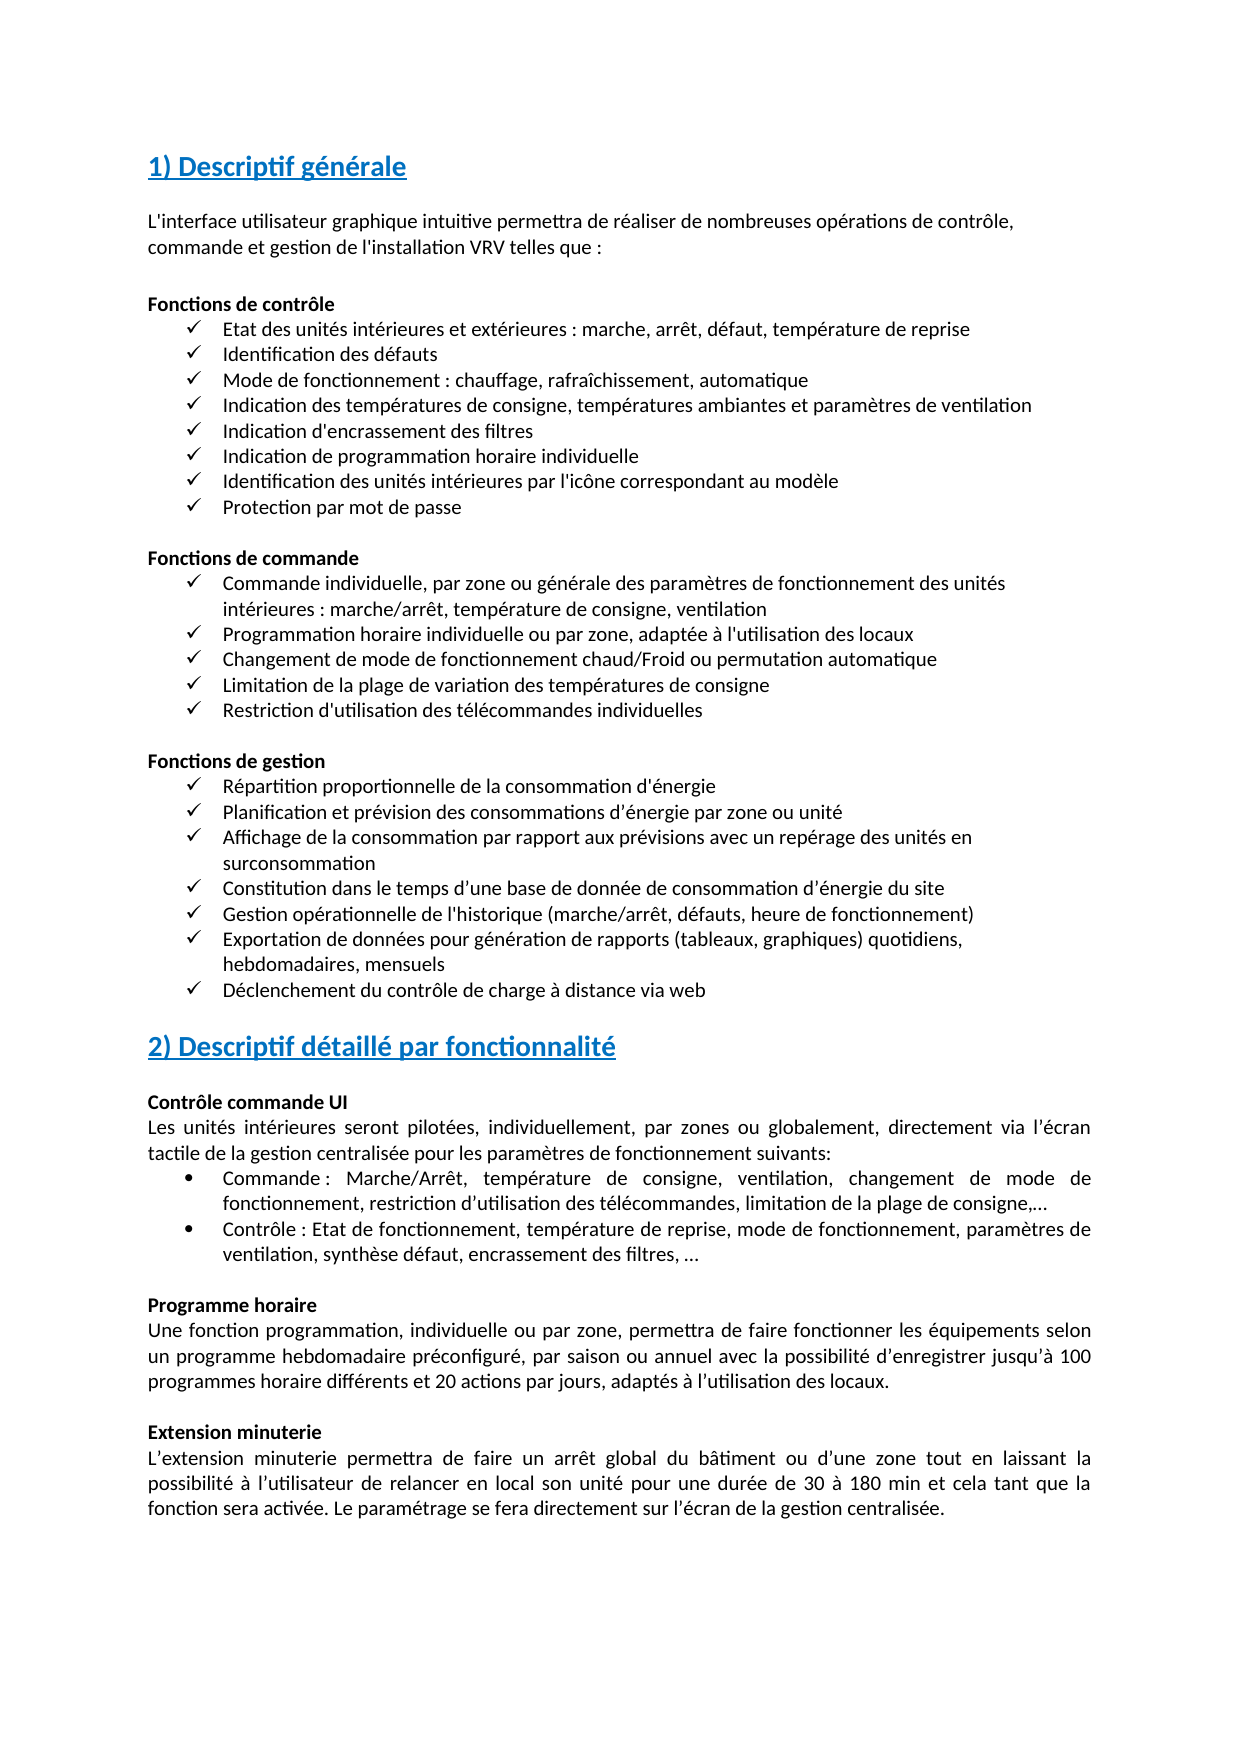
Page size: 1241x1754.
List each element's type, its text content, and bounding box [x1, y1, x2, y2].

text 2) Descriptif détaillé par fonctionnalité [148, 1028, 1093, 1063]
text Une fonction programmation, individuelle ou par zone, permettra de faire fonctionner les équipements selon un programme hebdomadaire préconfiguré, par saison ou annuel avec la possibilité d’enregistrer jusqu’à 100 programmes horaire différents et 20 actions par jours, adaptés à l’utilisation des locaux. [148, 1318, 1093, 1394]
list Répartition proportionnelle de la consommation d'énergie [185, 774, 1093, 799]
list Identification des défauts [185, 342, 1093, 367]
text L’extension minuterie permettra de faire un arrêt global du bâtiment ou d’une zone tout en laissant la possibilité à l’utilisateur de relancer en local son unité pour une durée de 30 à 180 min et cela tant que la fonction sera activée. Le paramétrage se fera directement sur l’écran de la gestion centralisée. [148, 1445, 1093, 1521]
list Protection par mot de passe [185, 494, 1093, 519]
text Fonctions de contrôle [148, 291, 1093, 316]
list Mode de fonctionnement : chauffage, rafraîchissement, automatique [185, 367, 1093, 392]
list Constitution dans le temps d’une base de donnée de consommation d’énergie du site [185, 875, 1093, 901]
text Fonctions de commande [148, 545, 1093, 570]
list Indication de programmation horaire individuelle [185, 443, 1093, 469]
text 1) Descriptif générale [148, 148, 1093, 183]
list Exportation de données pour génération de rapports (tableaux, graphiques) quotidiens, hebdomadaires, mensuels [185, 926, 1093, 977]
list Commande individuelle, par zone ou générale des paramètres de fonctionnement des unités intérieures : marche/arrêt, température de consigne, ventilation [185, 570, 1093, 621]
text Les unités intérieures seront pilotées, individuellement, par zones ou globalement, directement via l’écran tactile de la gestion centralisée pour les paramètres de fonctionnement suivants: [148, 1114, 1093, 1165]
text Programme horaire [148, 1292, 1093, 1318]
list Commande : Marche/Arrêt, température de consigne, ventilation, changement de mode de fonctionnement, restriction d’utilisation des télécommandes, limitation de la plage de consigne,… [185, 1165, 1093, 1216]
list Identification des unités intérieures par l'icône correspondant au modèle [185, 469, 1093, 494]
list Indication des températures de consigne, températures ambiantes et paramètres de ventilation [185, 392, 1093, 418]
list Affichage de la consommation par rapport aux prévisions avec un repérage des unités en surconsommation [185, 824, 1093, 875]
list Déclenchement du contrôle de charge à distance via web [185, 977, 1093, 1002]
text Contrôle commande UI [148, 1089, 1093, 1114]
list Gestion opérationnelle de l'historique (marche/arrêt, défauts, heure de fonctionnement) [185, 901, 1093, 926]
list Limitation de la plage de variation des températures de consigne [185, 672, 1093, 697]
list Restriction d'utilisation des télécommandes individuelles [185, 697, 1093, 723]
text Fonctions de gestion [148, 748, 1093, 774]
text L'interface utilisateur graphique intuitive permettra de réaliser de nombreuses opérations de contrôle, commande et gestion de l'installation VRV telles que : [148, 209, 1093, 259]
text Extension minuterie [148, 1419, 1093, 1445]
list Etat des unités intérieures et extérieures : marche, arrêt, défaut, température de reprise [185, 316, 1093, 342]
list Programmation horaire individuelle ou par zone, adaptée à l'utilisation des locaux [185, 621, 1093, 647]
list Planification et prévision des consommations d’énergie par zone ou unité [185, 799, 1093, 824]
list Contrôle : Etat de fonctionnement, température de reprise, mode de fonctionnement, paramètres de ventilation, synthèse défaut, encrassement des filtres, … [185, 1216, 1093, 1267]
list Changement de mode de fonctionnement chaud/Froid ou permutation automatique [185, 647, 1093, 672]
list Indication d'encrassement des filtres [185, 418, 1093, 443]
